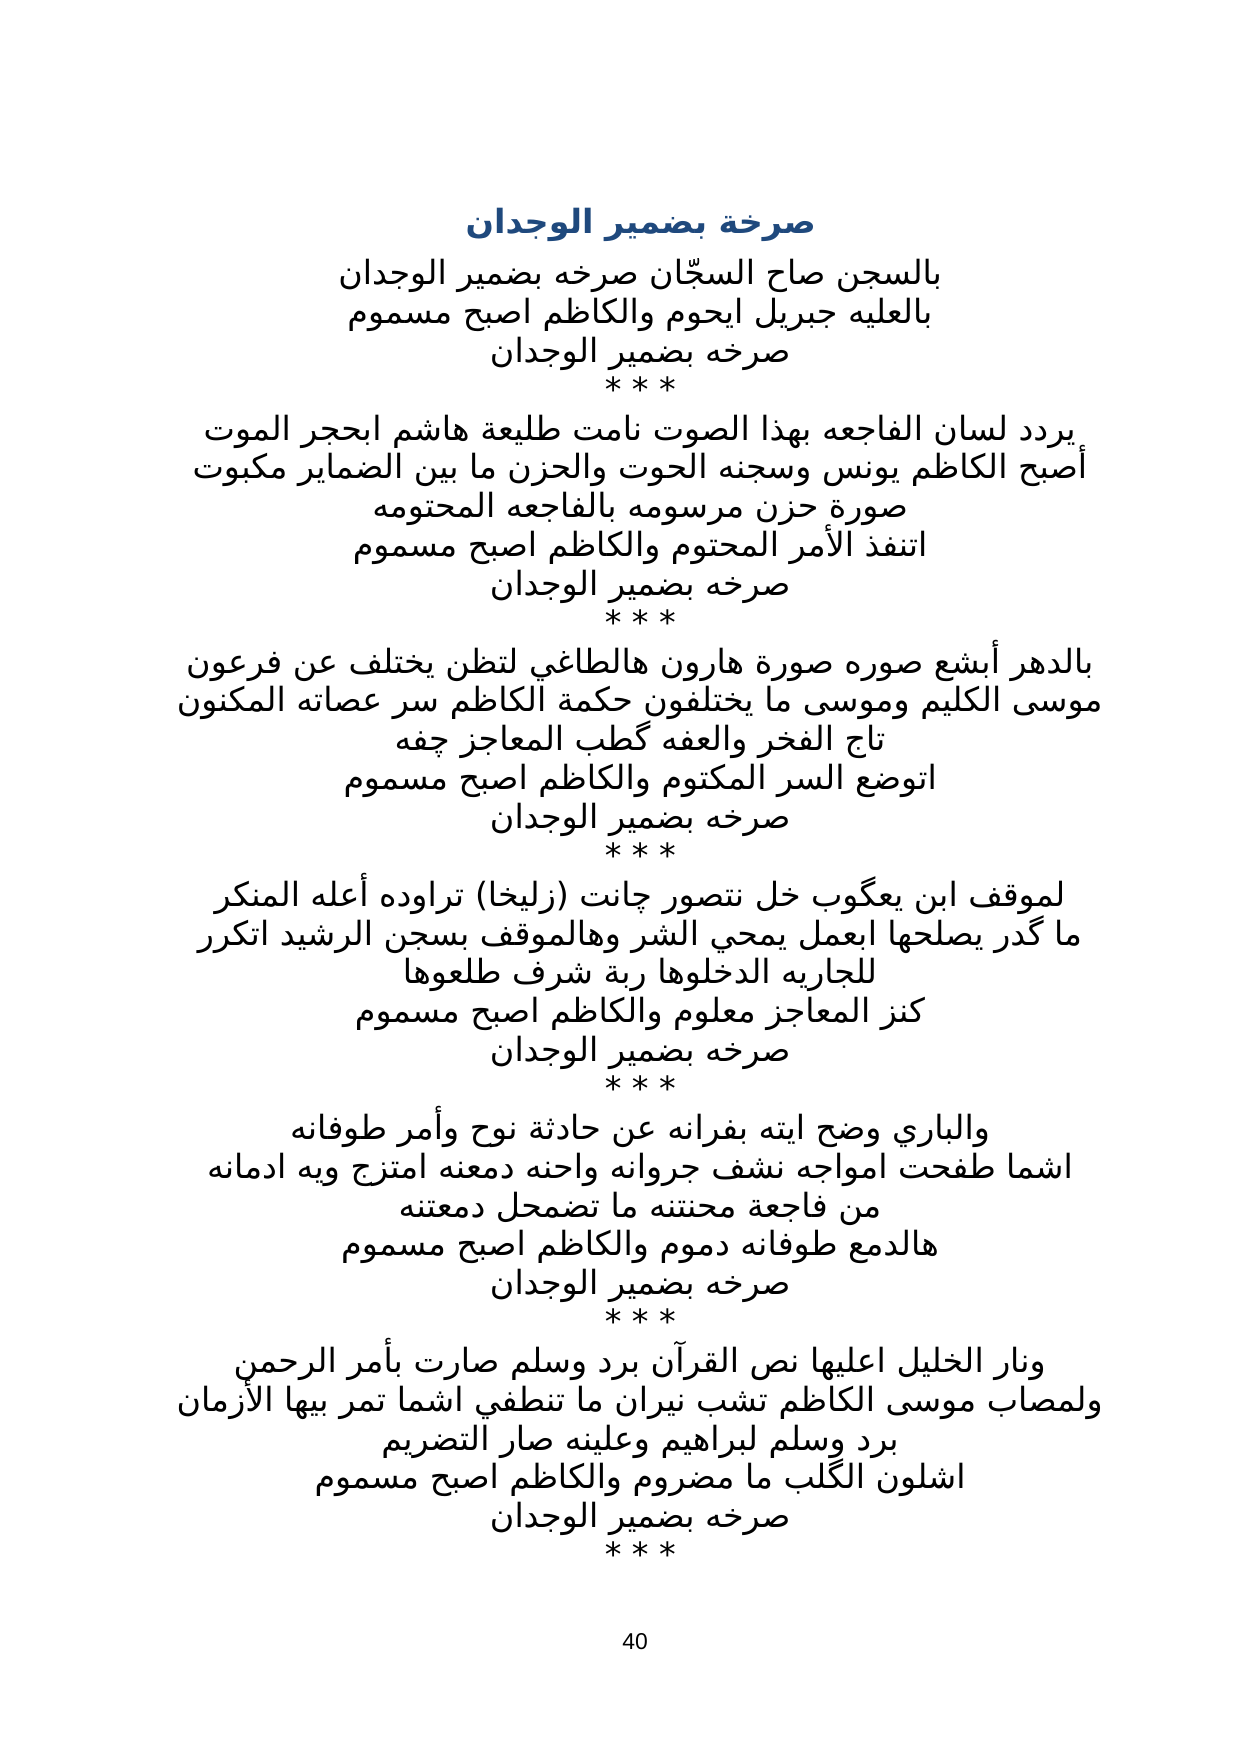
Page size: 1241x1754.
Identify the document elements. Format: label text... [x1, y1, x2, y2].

text صرخه بضمير الوجدان [148, 797, 1122, 836]
text يردد لسان الفاجعه بهذا الصوت نامت طليعة هاشم ابحجر الموت [148, 409, 1122, 448]
text من فاجعة محنتنه ما تضمحل دمعتنه [148, 1186, 1122, 1225]
text صرخه بضمير الوجدان [148, 564, 1122, 603]
text صرخه بضمير الوجدان [148, 331, 1122, 370]
subtitle صرخة بضمير الوجدان [148, 202, 1122, 241]
text كنز المعاجز معلوم والكاظم اصبح مسموم [148, 992, 1122, 1031]
text صورة حزن مرسومه بالفاجعه المحتومه [148, 487, 1122, 526]
text برد وسلم لبراهيم وعلينه صار التضريم [148, 1419, 1122, 1458]
text اشما طفحت امواجه نشف جروانه واحنه دمعنه امتزج ويه ادمانه [148, 1147, 1122, 1186]
text تاج الفخر والعفه گطب المعاجز چفه [148, 720, 1122, 759]
text * * * [148, 1303, 1122, 1341]
text اتوضع السر المكتوم والكاظم اصبح مسموم [148, 759, 1122, 797]
text صرخه بضمير الوجدان [148, 1497, 1122, 1536]
text * * * [148, 1536, 1122, 1574]
text اشلون الگلب ما مضروم والكاظم اصبح مسموم [148, 1458, 1122, 1497]
text * * * [148, 836, 1122, 875]
text للجاريه الدخلوها ربة شرف طلعوها [148, 953, 1122, 992]
text * * * [148, 1069, 1122, 1108]
text * * * [148, 370, 1122, 409]
text هالدمع طوفانه دموم والكاظم اصبح مسموم [148, 1225, 1122, 1264]
text صرخه بضمير الوجدان [148, 1031, 1122, 1069]
text صرخه بضمير الوجدان [148, 1264, 1122, 1303]
text بالدهر أبشع صوره صورة هارون هالطاغي لتظن يختلف عن فرعون [148, 642, 1122, 681]
text لموقف ابن يعگوب خل نتصور چانت (زليخا) تراوده أعله المنكر [148, 875, 1122, 914]
text اتنفذ الأمر المحتوم والكاظم اصبح مسموم [148, 526, 1122, 564]
text أصبح الكاظم يونس وسجنه الحوت والحزن ما بين الضماير مكبوت [148, 448, 1122, 487]
text بالسجن صاح السجّان صرخه بضمير الوجدان [148, 253, 1122, 292]
text ولمصاب موسى الكاظم تشب نيران ما تنطفي اشما تمر بيها الأزمان [148, 1380, 1122, 1419]
text موسى الكليم وموسى ما يختلفون حكمة الكاظم سر عصاته المكنون [148, 681, 1122, 720]
text ما گدر يصلحها ابعمل يمحي الشر وهالموقف بسجن الرشيد اتكرر [148, 914, 1122, 953]
text * * * [148, 603, 1122, 642]
text بالعليه جبريل ايحوم والكاظم اصبح مسموم [148, 292, 1122, 331]
text ونار الخليل اعليها نص القرآن برد وسلم صارت بأمر الرحمن [148, 1341, 1122, 1380]
text والباري وضح ايته بفرانه عن حادثة نوح وأمر طوفانه [148, 1108, 1122, 1147]
